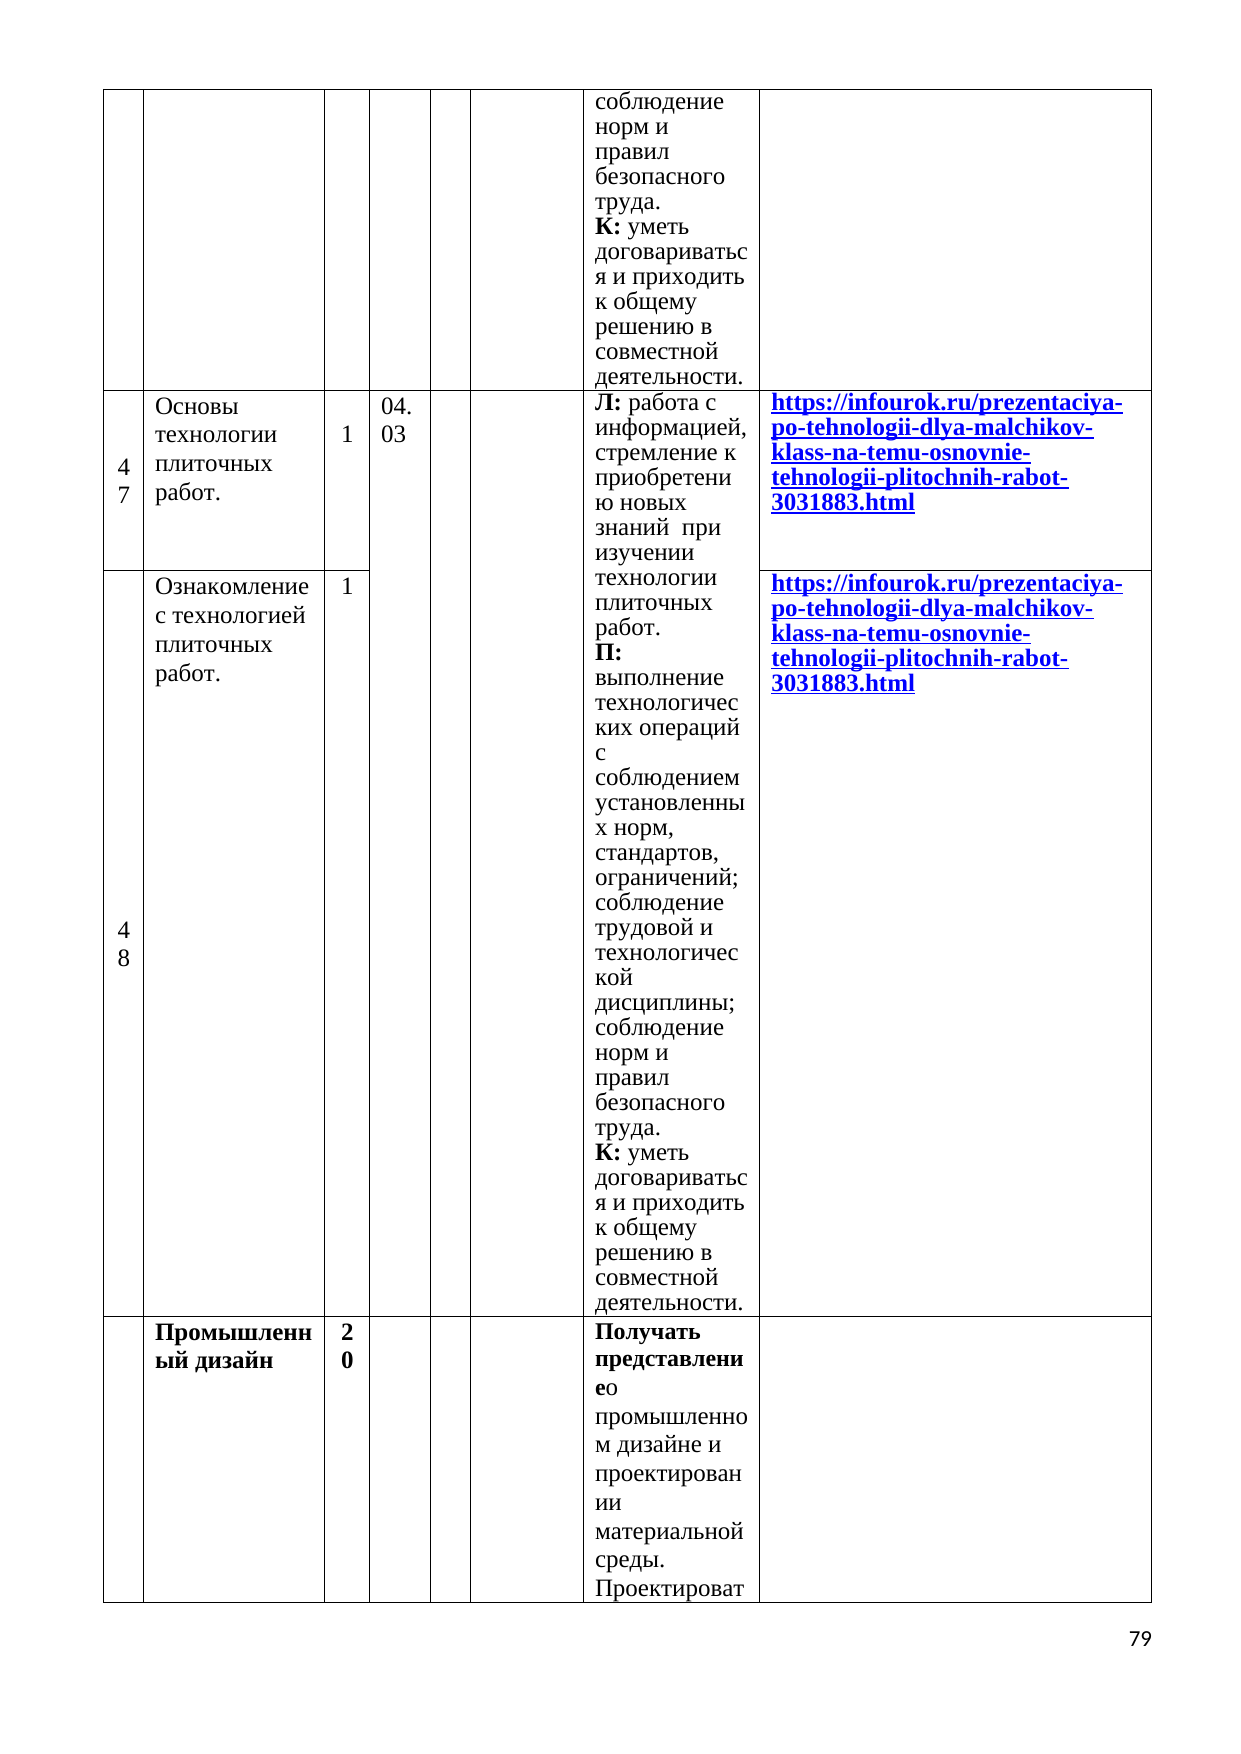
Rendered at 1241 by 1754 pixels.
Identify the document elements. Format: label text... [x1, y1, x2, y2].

table_cell 1 [325, 90, 369, 390]
table_cell Л: работа с информацией, стремление к приобретению новых знаний при изучении технологии плиточных работ. П: выполнение технологических операций с соблюдением установленных норм, стандартов, ограничений; соблюдение трудовой и технологической дисциплины; соблюдение норм и правил безопасного труда. К: уметь договариваться и приходить к общему решению в совместной деятельности. [584, 391, 759, 1316]
table_cell [370, 1317, 430, 1602]
table_cell 47 [104, 391, 143, 570]
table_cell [144, 90, 324, 390]
table_cell [104, 1317, 143, 1602]
table_cell [431, 391, 470, 1316]
table_cell Основы технологии плиточных работ. [144, 391, 324, 570]
table_cell [760, 1317, 1151, 1602]
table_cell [584, 1317, 759, 1602]
table_cell [431, 1317, 470, 1602]
table_cell [471, 1317, 583, 1602]
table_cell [760, 90, 1151, 390]
table_cell https://infourok.ru/prezentaciya-po-tehnologii-dlya-malchikov-klass-na-temu-osnovnie-tehnologii-plitochnih-rabot-3031883.html [760, 571, 1151, 1316]
table_cell Промышленный дизайн [144, 1317, 324, 1602]
table_cell 46 [104, 90, 143, 390]
table_cell 48 [104, 571, 143, 1316]
table_cell Ознакомление с технологией плиточных работ. [144, 571, 324, 1316]
table_cell 1 [325, 571, 369, 1316]
table_cell 1 [325, 391, 369, 570]
table_cell 20 [325, 1317, 369, 1602]
table_cell 04.03 [370, 391, 430, 1316]
table_cell https://infourok.ru/prezentaciya-po-tehnologii-dlya-malchikov-klass-na-temu-osnovnie-tehnologii-plitochnih-rabot-3031883.html [760, 391, 1151, 570]
table_cell [471, 391, 583, 1316]
